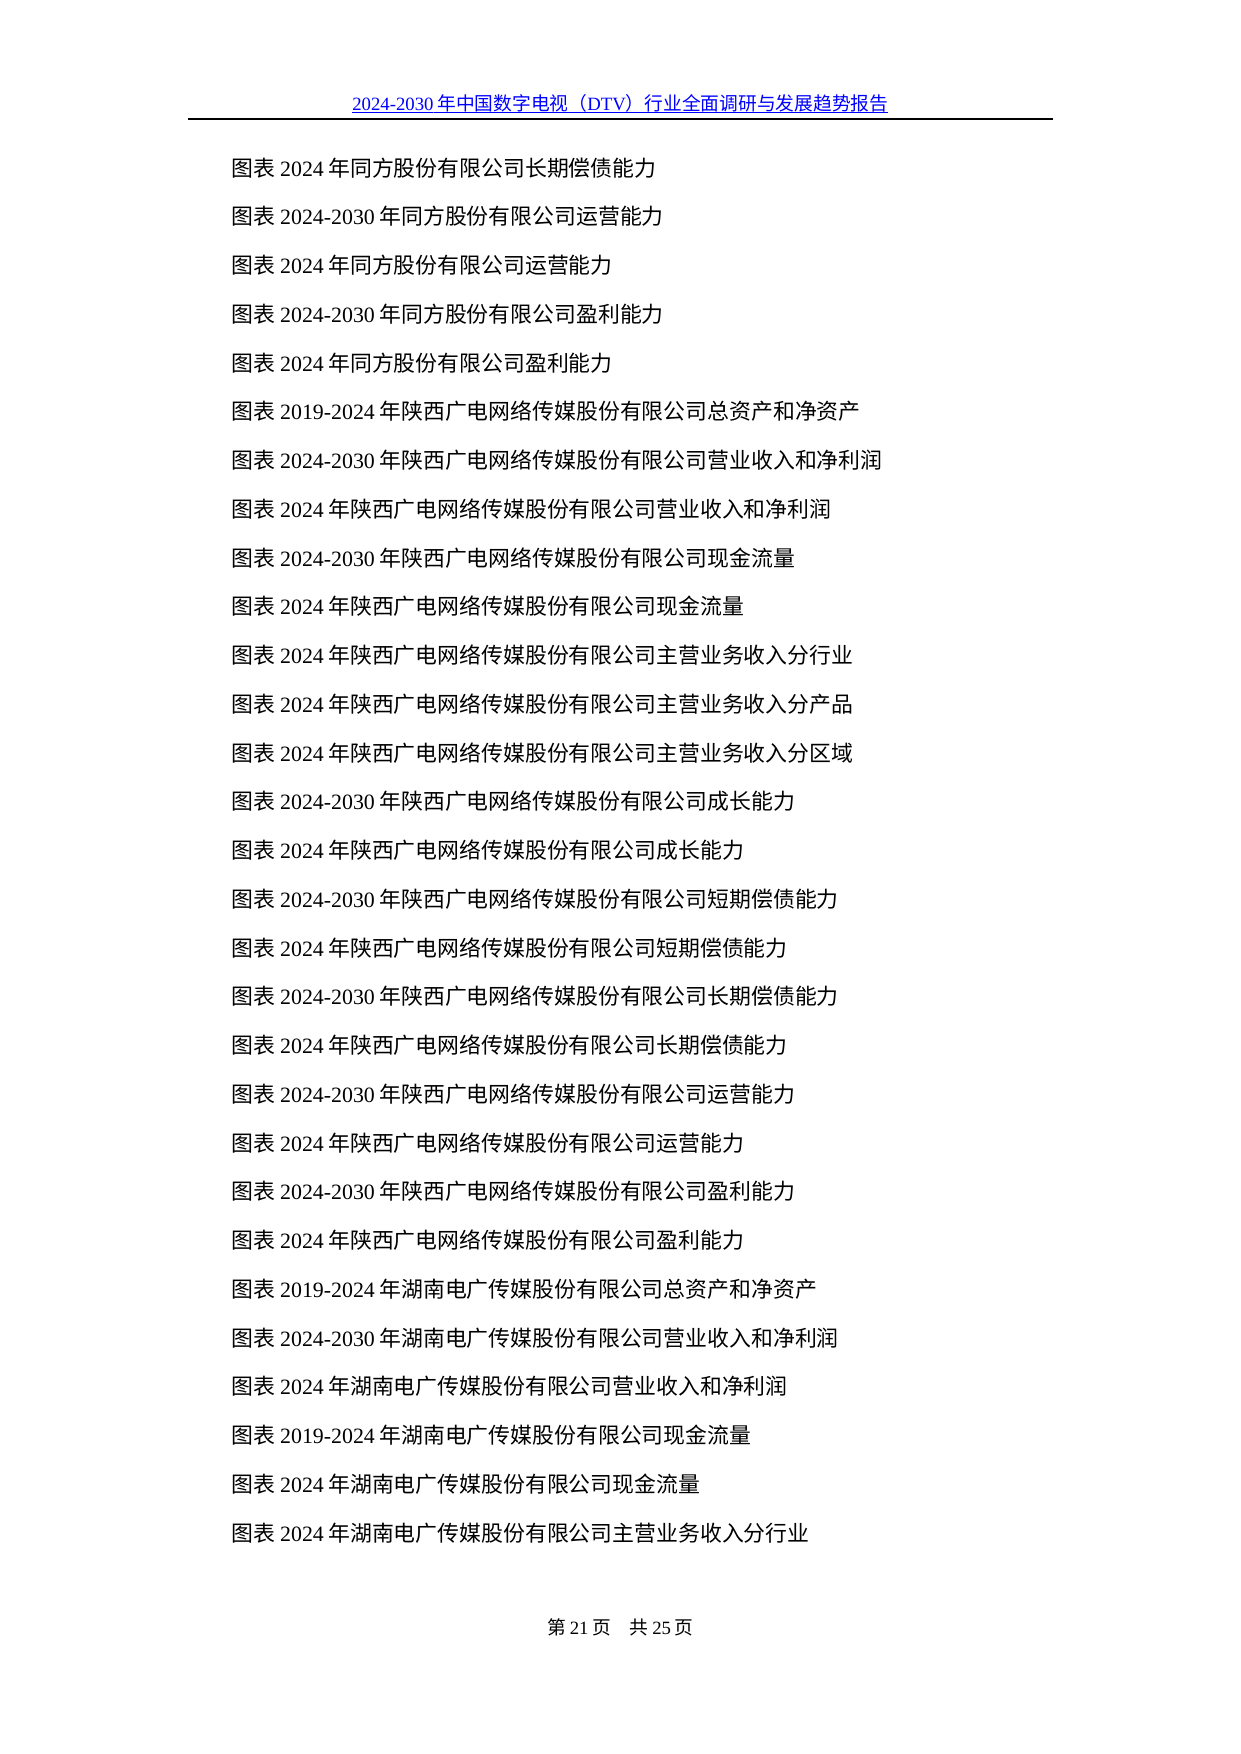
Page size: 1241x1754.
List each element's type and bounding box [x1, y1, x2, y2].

text [187, 150, 1053, 1548]
